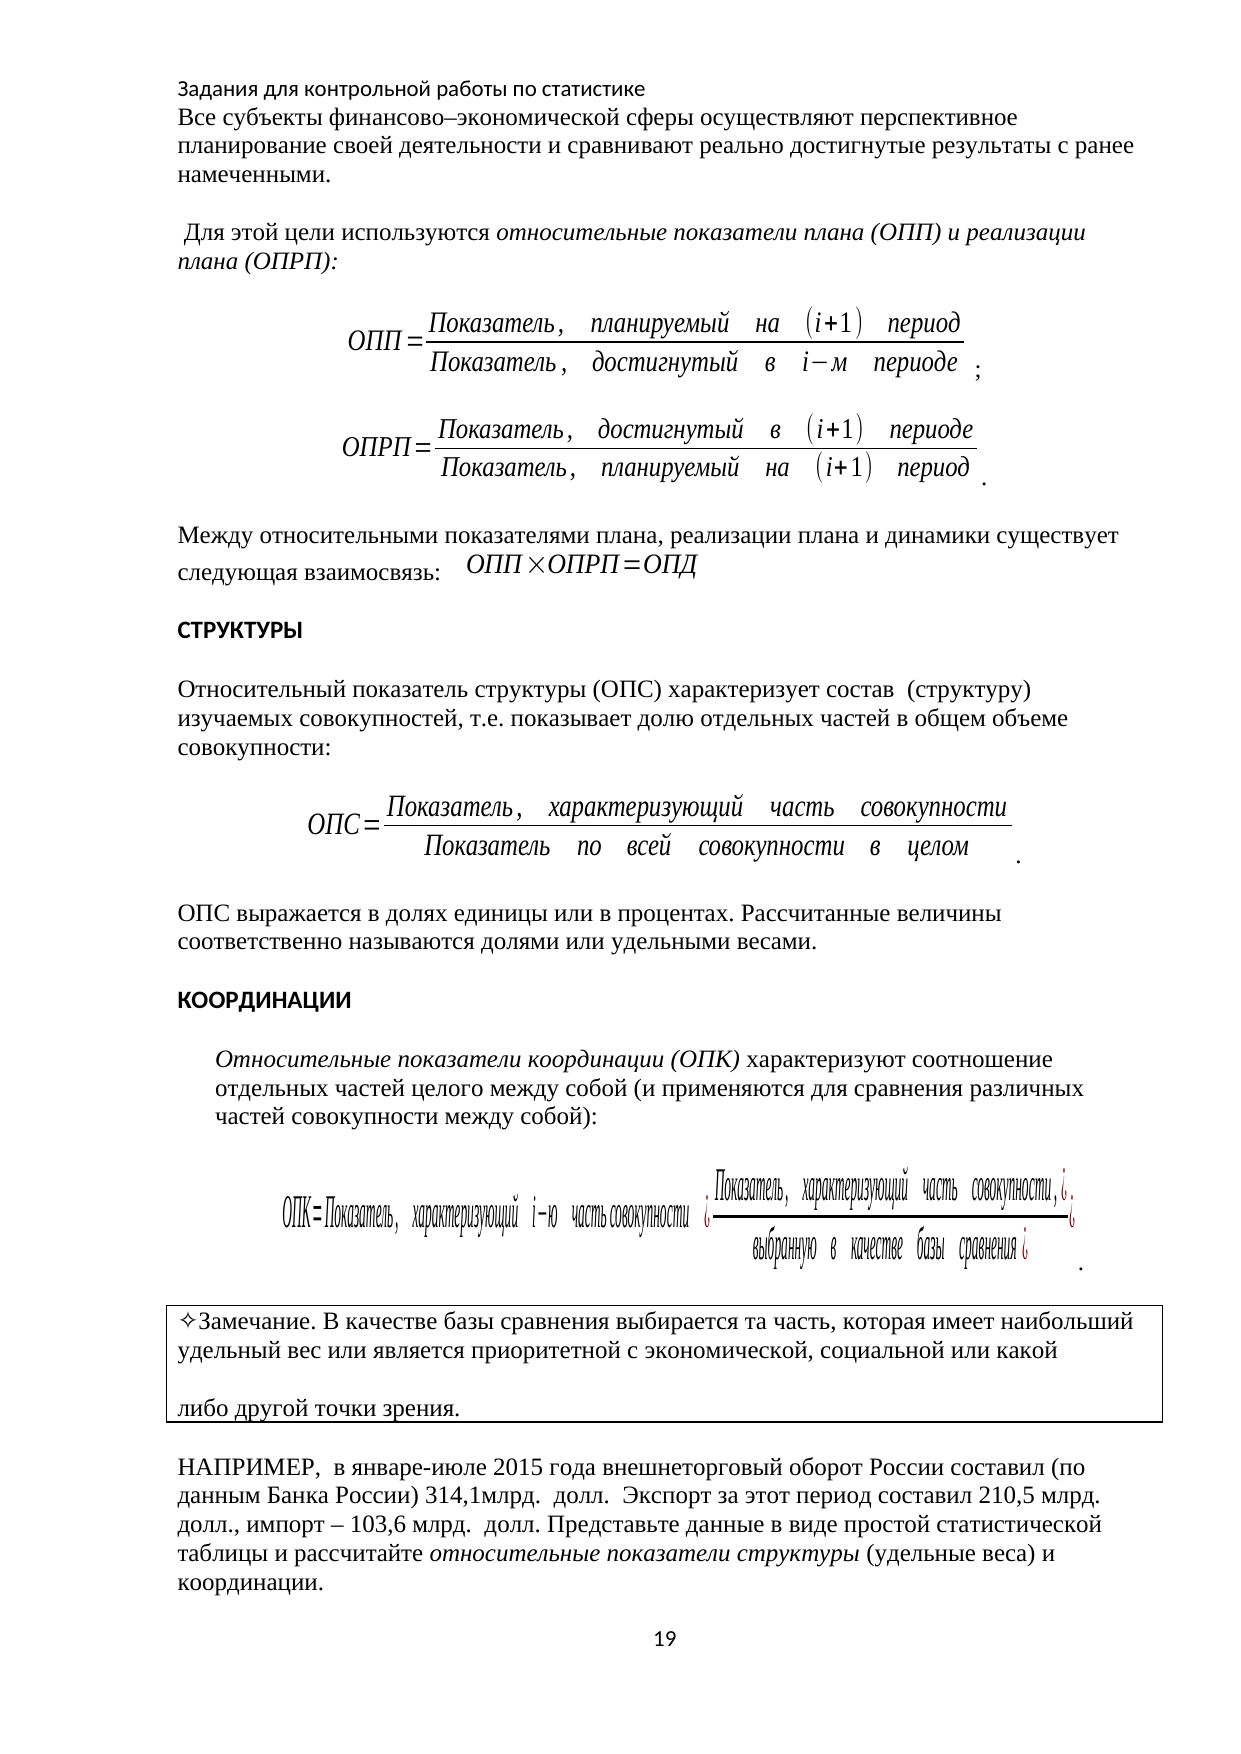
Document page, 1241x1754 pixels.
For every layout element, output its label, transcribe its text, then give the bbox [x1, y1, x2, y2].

text Относительные показатели координации (ОПК) характеризуют соотношение отдельных частей целого между собой (и применяются для сравнения различных частей совокупности между собой): [215, 1044, 1152, 1130]
text . [177, 789, 1152, 868]
text КООРДИНАЦИИ [177, 984, 1152, 1015]
text . [215, 1159, 1152, 1276]
table_header Замечание. В качестве базы сравнения выбирается та часть, которая имеет наибольший удельный вес или является приоритетной с экономической, социальной или какой либо другой точки зрения. [167, 1306, 1162, 1421]
text Все субъекты финансово–экономической сферы осуществляют перспективное планирование своей деятельности и сравнивают реально достигнутые результаты с ранее намеченными. [177, 102, 1152, 188]
text Для этой цели используются относительные показатели плана (ОПП) и реализации плана (ОПРП): [177, 217, 1152, 275]
text Между относительными показателями плана, реализации плана и динамики существует следующая взаимосвязь: [177, 520, 1152, 585]
text . [177, 412, 1152, 491]
text ; [177, 304, 1152, 383]
text Относительный показатель структуры (ОПС) характеризует состав (структуру) изучаемых совокупностей, т.е. показывает долю отдельных частей в общем объеме совокупности: [177, 674, 1152, 760]
text ОПС выражается в долях единицы или в процентах. Рассчитанные величины соответственно называются долями или удельными весами. [177, 898, 1152, 955]
text СТРУКТУРЫ [177, 614, 1152, 645]
text НАПРИМЕР, в январе-июле 2015 года внешнеторговый оборот России составил (по данным Банка России) 314,1млрд. долл. Экспорт за этот период составил 210,5 млрд. долл., импорт – 103,6 млрд. долл. Представьте данные в виде простой статистической таблицы и рассчитайте относительные показатели структуры (удельные веса) и координации. [177, 1452, 1152, 1595]
